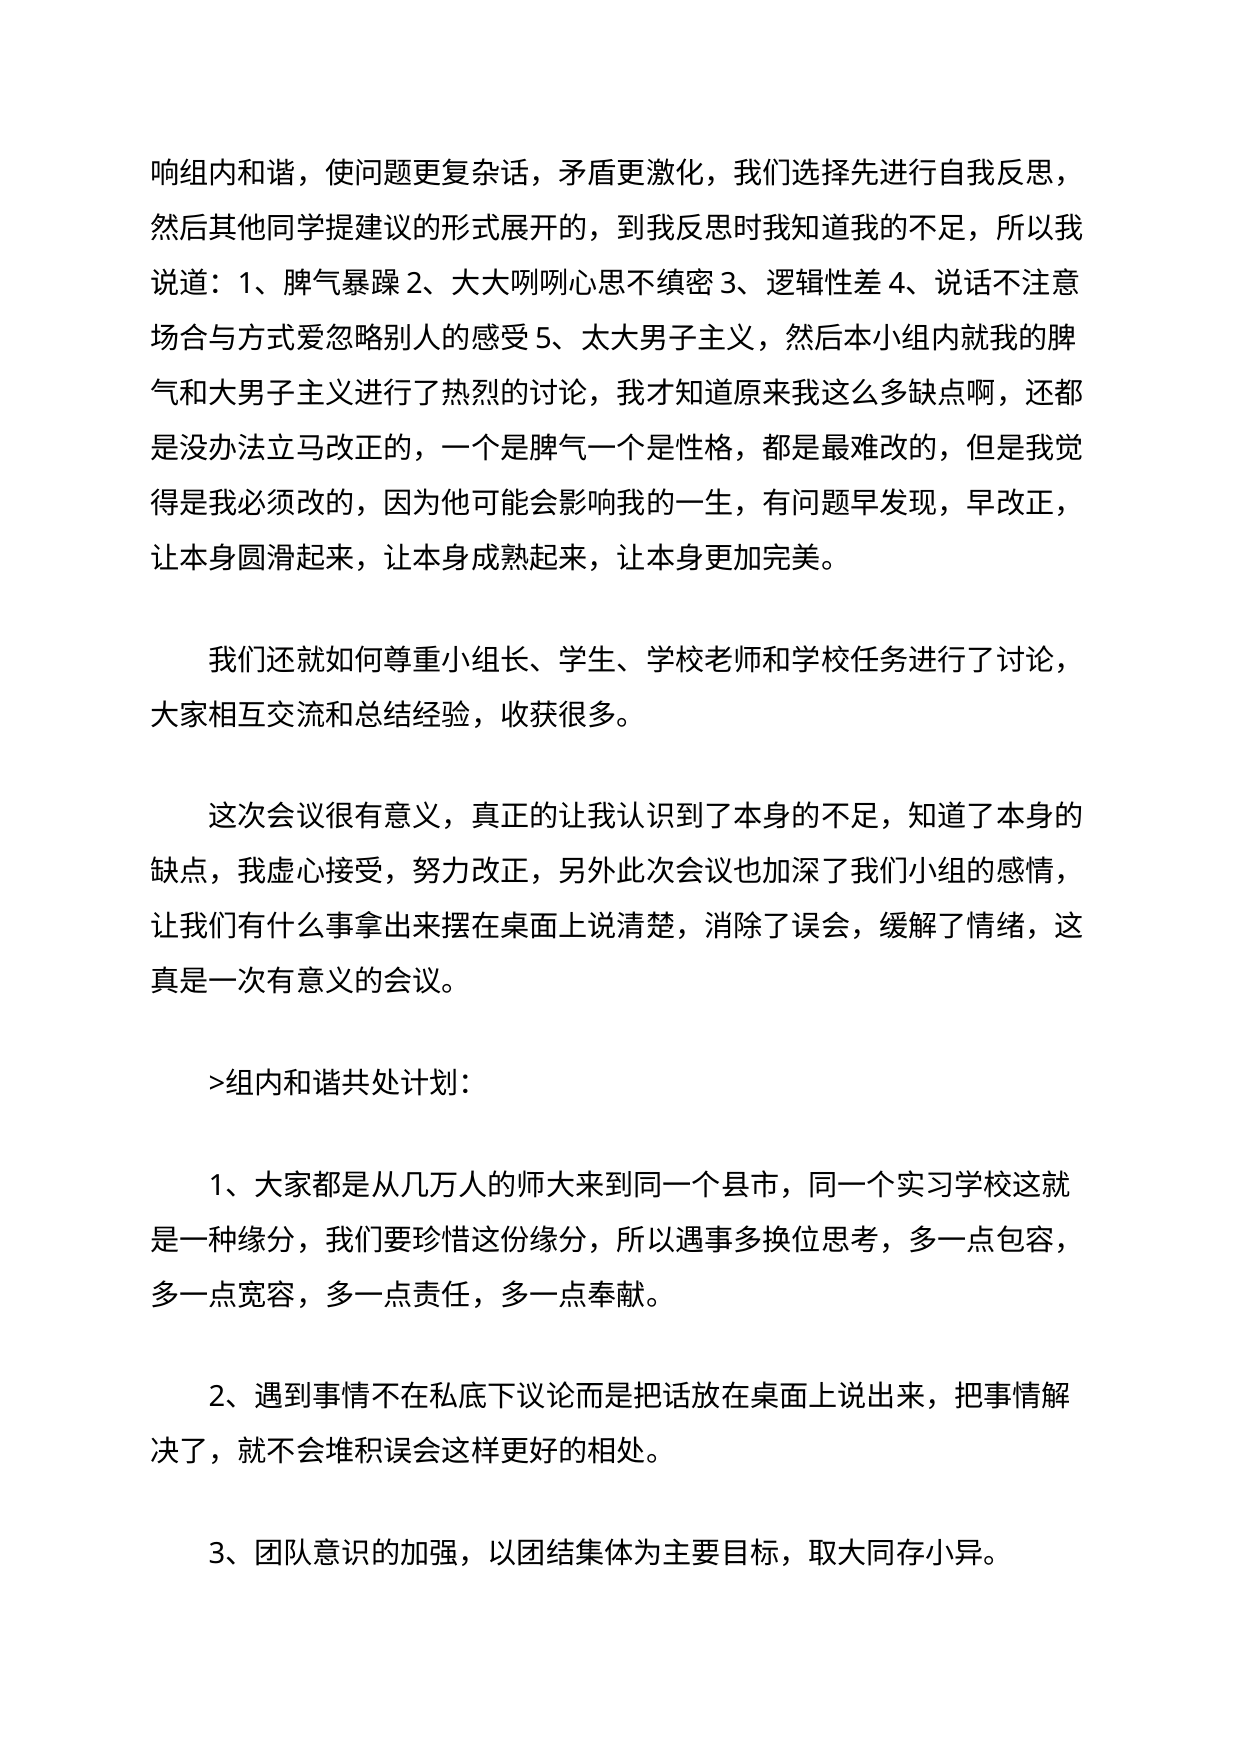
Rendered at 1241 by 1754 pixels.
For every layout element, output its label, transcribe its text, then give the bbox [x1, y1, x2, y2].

text 3、团队意识的加强，以团结集体为主要目标，取大同存小异。 [150, 1530, 1090, 1572]
text 我们还就如何尊重小组长、学生、学校老师和学校任务进行了讨论，大家相互交流和总结经验，收获很多。 [150, 636, 1090, 733]
text 2、遇到事情不在私底下议论而是把话放在桌面上说出来，把事情解决了，就不会堆积误会这样更好的相处。 [150, 1373, 1090, 1470]
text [150, 150, 1090, 577]
text >组内和谐共处计划： [150, 1059, 1090, 1102]
text 这次会议很有意义，真正的让我认识到了本身的不足，知道了本身的缺点，我虚心接受，努力改正，另外此次会议也加深了我们小组的感情，让我们有什么事拿出来摆在桌面上说清楚，消除了误会，缓解了情绪，这真是一次有意义的会议。 [150, 793, 1090, 1000]
text 1、大家都是从几万人的师大来到同一个县市，同一个实习学校这就是一种缘分，我们要珍惜这份缘分，所以遇事多换位思考，多一点包容，多一点宽容，多一点责任，多一点奉献。 [150, 1161, 1090, 1313]
